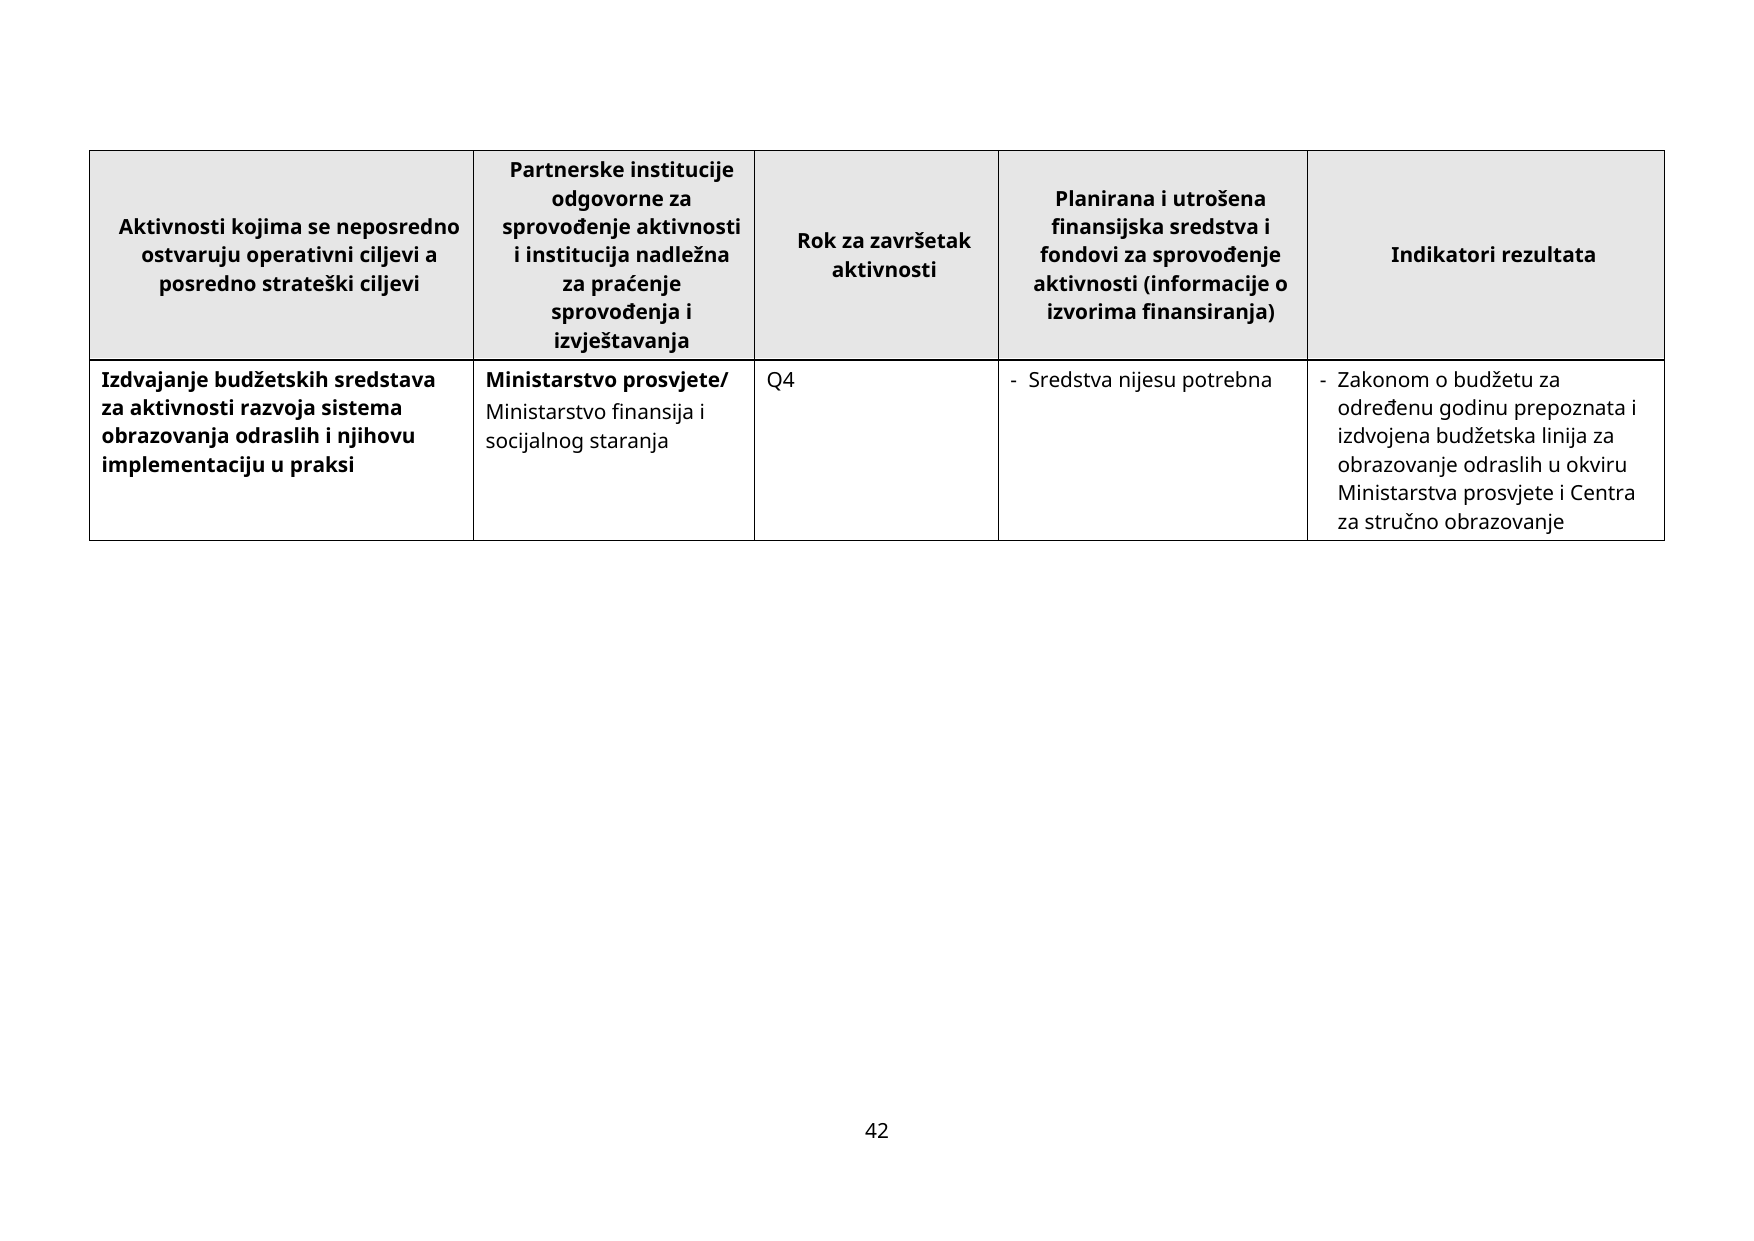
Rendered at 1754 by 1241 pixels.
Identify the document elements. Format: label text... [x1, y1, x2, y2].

table_header Rok za završetak aktivnosti [755, 151, 998, 358]
table_cell Izdvajanje budžetskih sredstava za aktivnosti razvoja sistema obrazovanja odraslih i njihovu implementaciju u praksi [90, 361, 473, 539]
table_header Planirana i utrošena finansijska sredstva i fondovi za sprovođenje aktivnosti (informacije o izvorima finansiranja) [999, 151, 1307, 358]
table_cell Q4 [755, 361, 998, 539]
table_header Aktivnosti kojima se neposredno ostvaruju operativni ciljevi a posredno strateški ciljevi [90, 151, 473, 358]
table_header Indikatori rezultata [1308, 151, 1664, 358]
table_cell Zakonom o budžetu za određenu godinu prepoznata i izdvojena budžetska linija za obrazovanje odraslih u okviru Ministarstva prosvjete i Centra za stručno obrazovanje [1308, 361, 1664, 539]
table_cell Ministarstvo prosvjete/ Ministarstvo finansija i socijalnog staranja [474, 361, 754, 539]
table_header Partnerske institucije odgovorne za sprovođenje aktivnosti i institucija nadležna za praćenje sprovođenja i izvještavanja [474, 151, 754, 358]
table_cell Sredstva nijesu potrebna [999, 361, 1307, 539]
